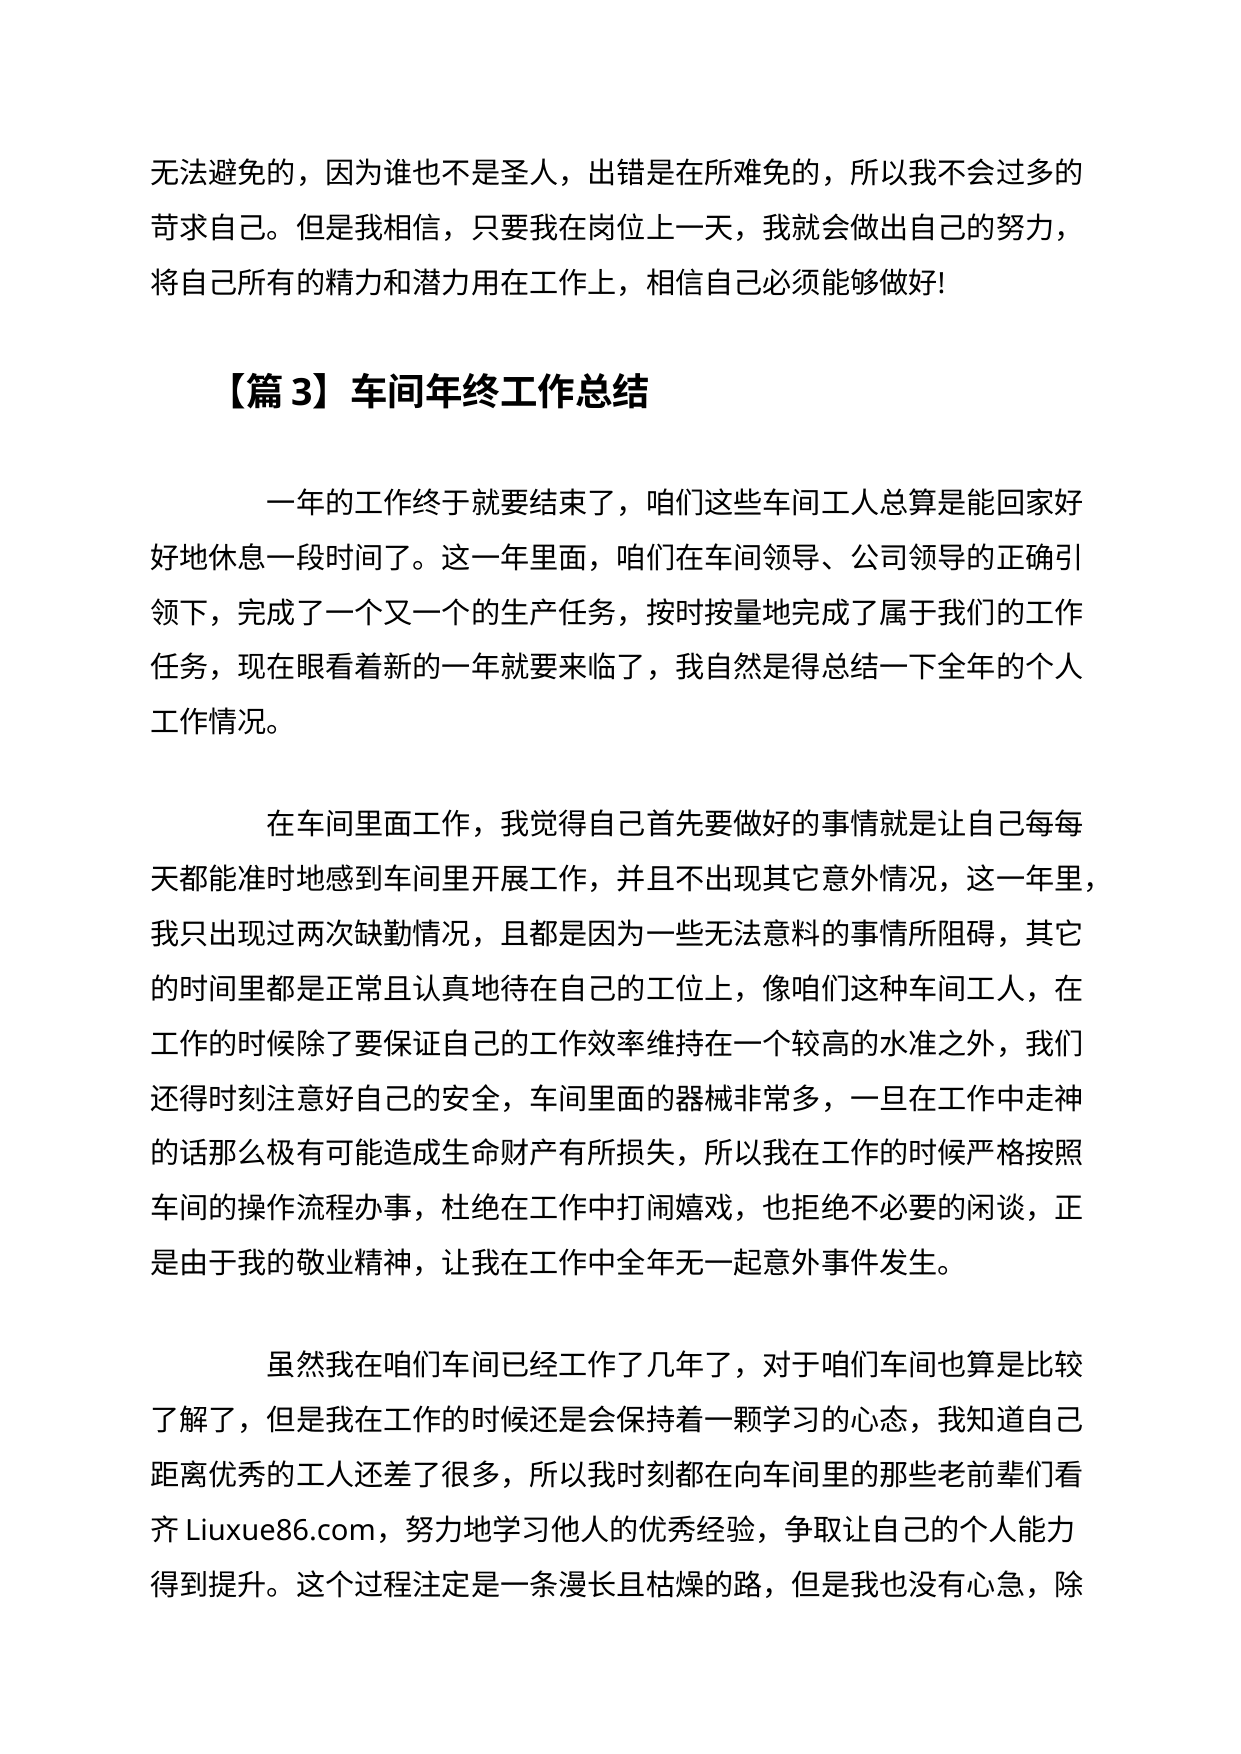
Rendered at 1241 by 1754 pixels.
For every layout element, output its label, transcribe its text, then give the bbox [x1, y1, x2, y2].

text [150, 150, 1090, 302]
text 一年的工作终于就要结束了，咱们这些车间工人总算是能回家好好地休息一段时间了。这一年里面，咱们在车间领导、公司领导的正确引领下，完成了一个又一个的生产任务，按时按量地完成了属于我们的工作任务，现在眼看着新的一年就要来临了，我自然是得总结一下全年的个人工作情况。 [150, 479, 1090, 741]
text 【篇3】车间年终工作总结 [150, 362, 1090, 416]
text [150, 1342, 1090, 1604]
text 在车间里面工作，我觉得自己首先要做好的事情就是让自己每每天都能准时地感到车间里开展工作，并且不出现其它意外情况，这一年里，我只出现过两次缺勤情况，且都是因为一些无法意料的事情所阻碍，其它的时间里都是正常且认真地待在自己的工位上，像咱们这种车间工人，在工作的时候除了要保证自己的工作效率维持在一个较高的水准之外，我们还得时刻注意好自己的安全，车间里面的器械非常多，一旦在工作中走神的话那么极有可能造成生命财产有所损失，所以我在工作的时候严格按照车间的操作流程办事，杜绝在工作中打闹嬉戏，也拒绝不必要的闲谈，正是由于我的敬业精神，让我在工作中全年无一起意外事件发生。 [150, 801, 1090, 1282]
